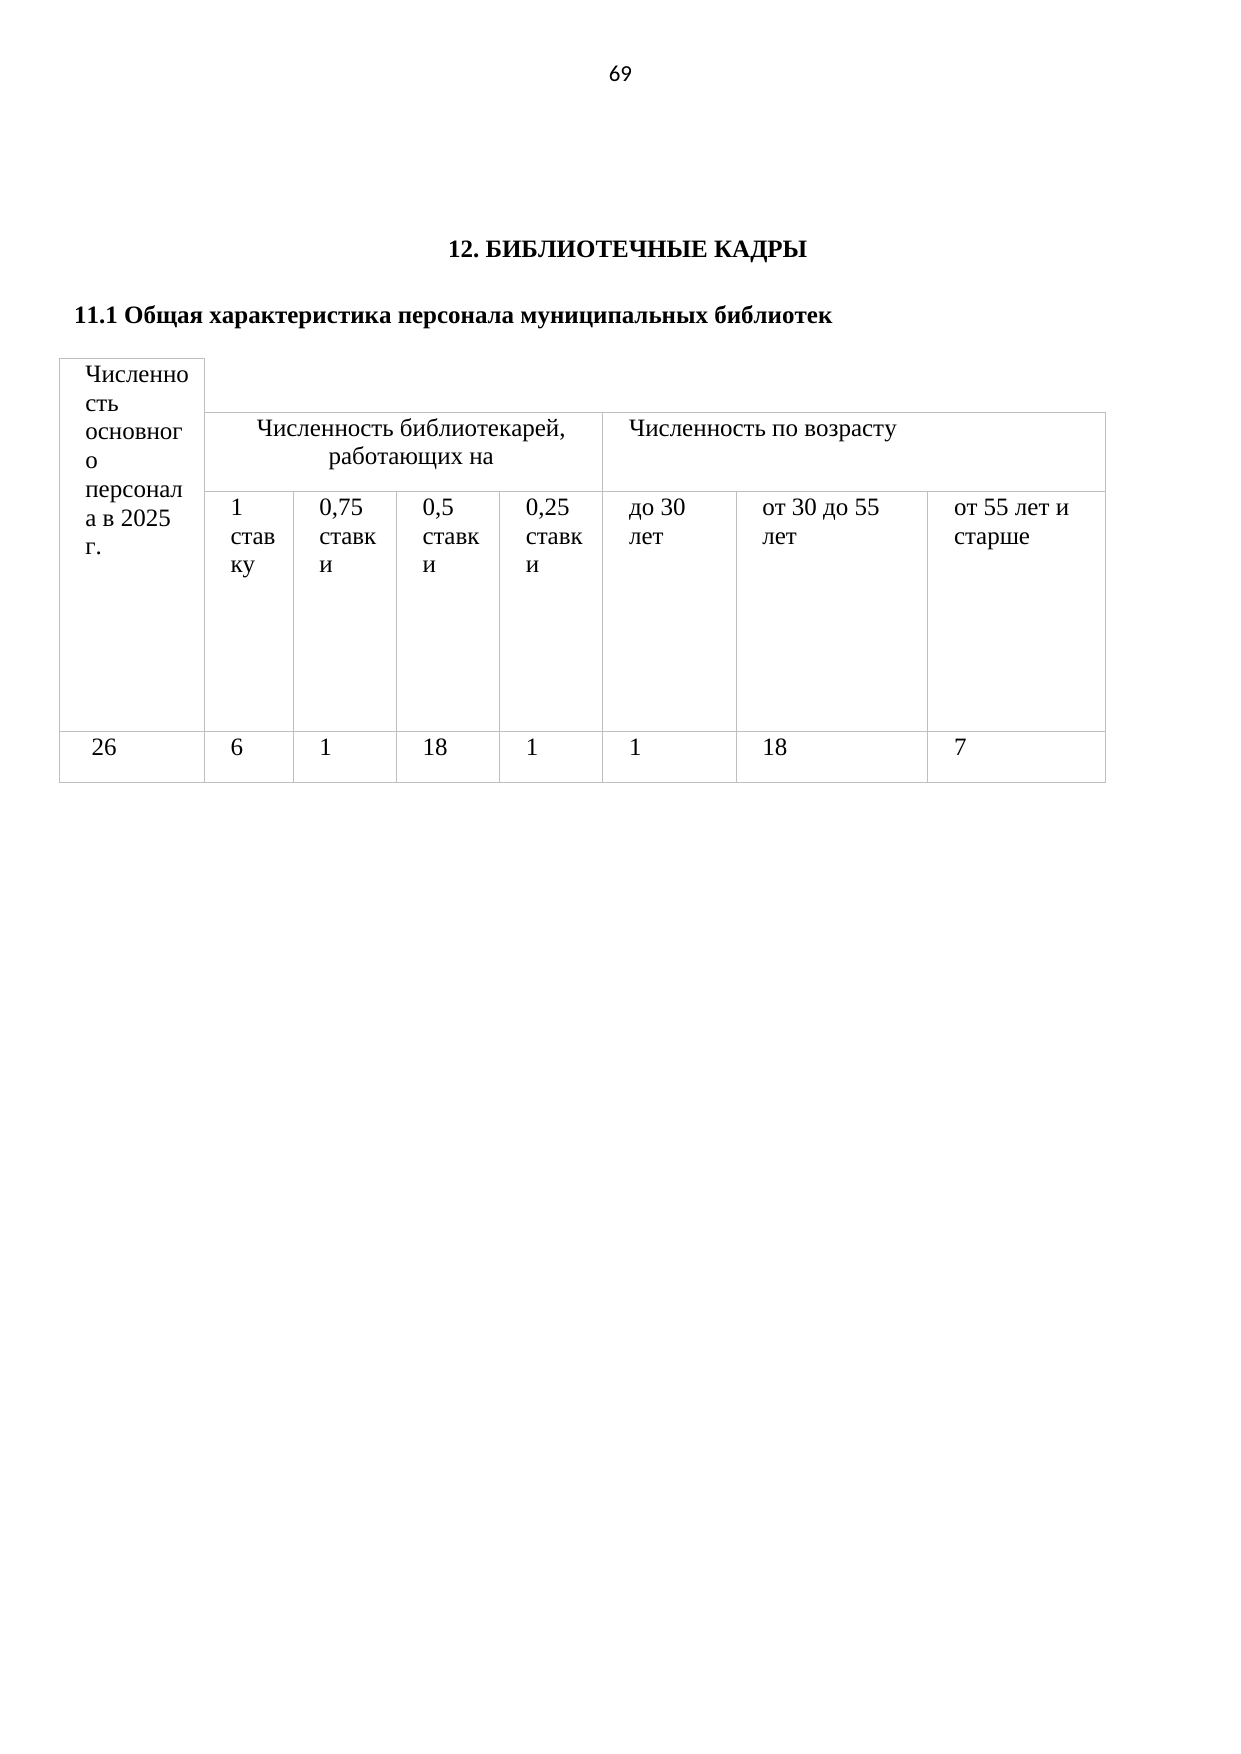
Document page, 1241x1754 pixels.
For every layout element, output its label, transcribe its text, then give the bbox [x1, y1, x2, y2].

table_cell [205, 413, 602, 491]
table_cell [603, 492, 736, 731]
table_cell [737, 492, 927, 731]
text 11.1 Общая характеристика персонала муниципальных библиотек [74, 300, 1181, 329]
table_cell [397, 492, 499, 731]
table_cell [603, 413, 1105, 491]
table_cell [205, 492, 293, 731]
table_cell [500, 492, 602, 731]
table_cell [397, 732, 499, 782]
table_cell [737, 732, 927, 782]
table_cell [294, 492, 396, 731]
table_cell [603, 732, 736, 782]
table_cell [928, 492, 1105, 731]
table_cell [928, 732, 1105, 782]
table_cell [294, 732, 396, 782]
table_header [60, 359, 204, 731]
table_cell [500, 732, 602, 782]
subtitle 12. БИБЛИОТЕЧНЫЕ КАДРЫ [74, 234, 1181, 263]
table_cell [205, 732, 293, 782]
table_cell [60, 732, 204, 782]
